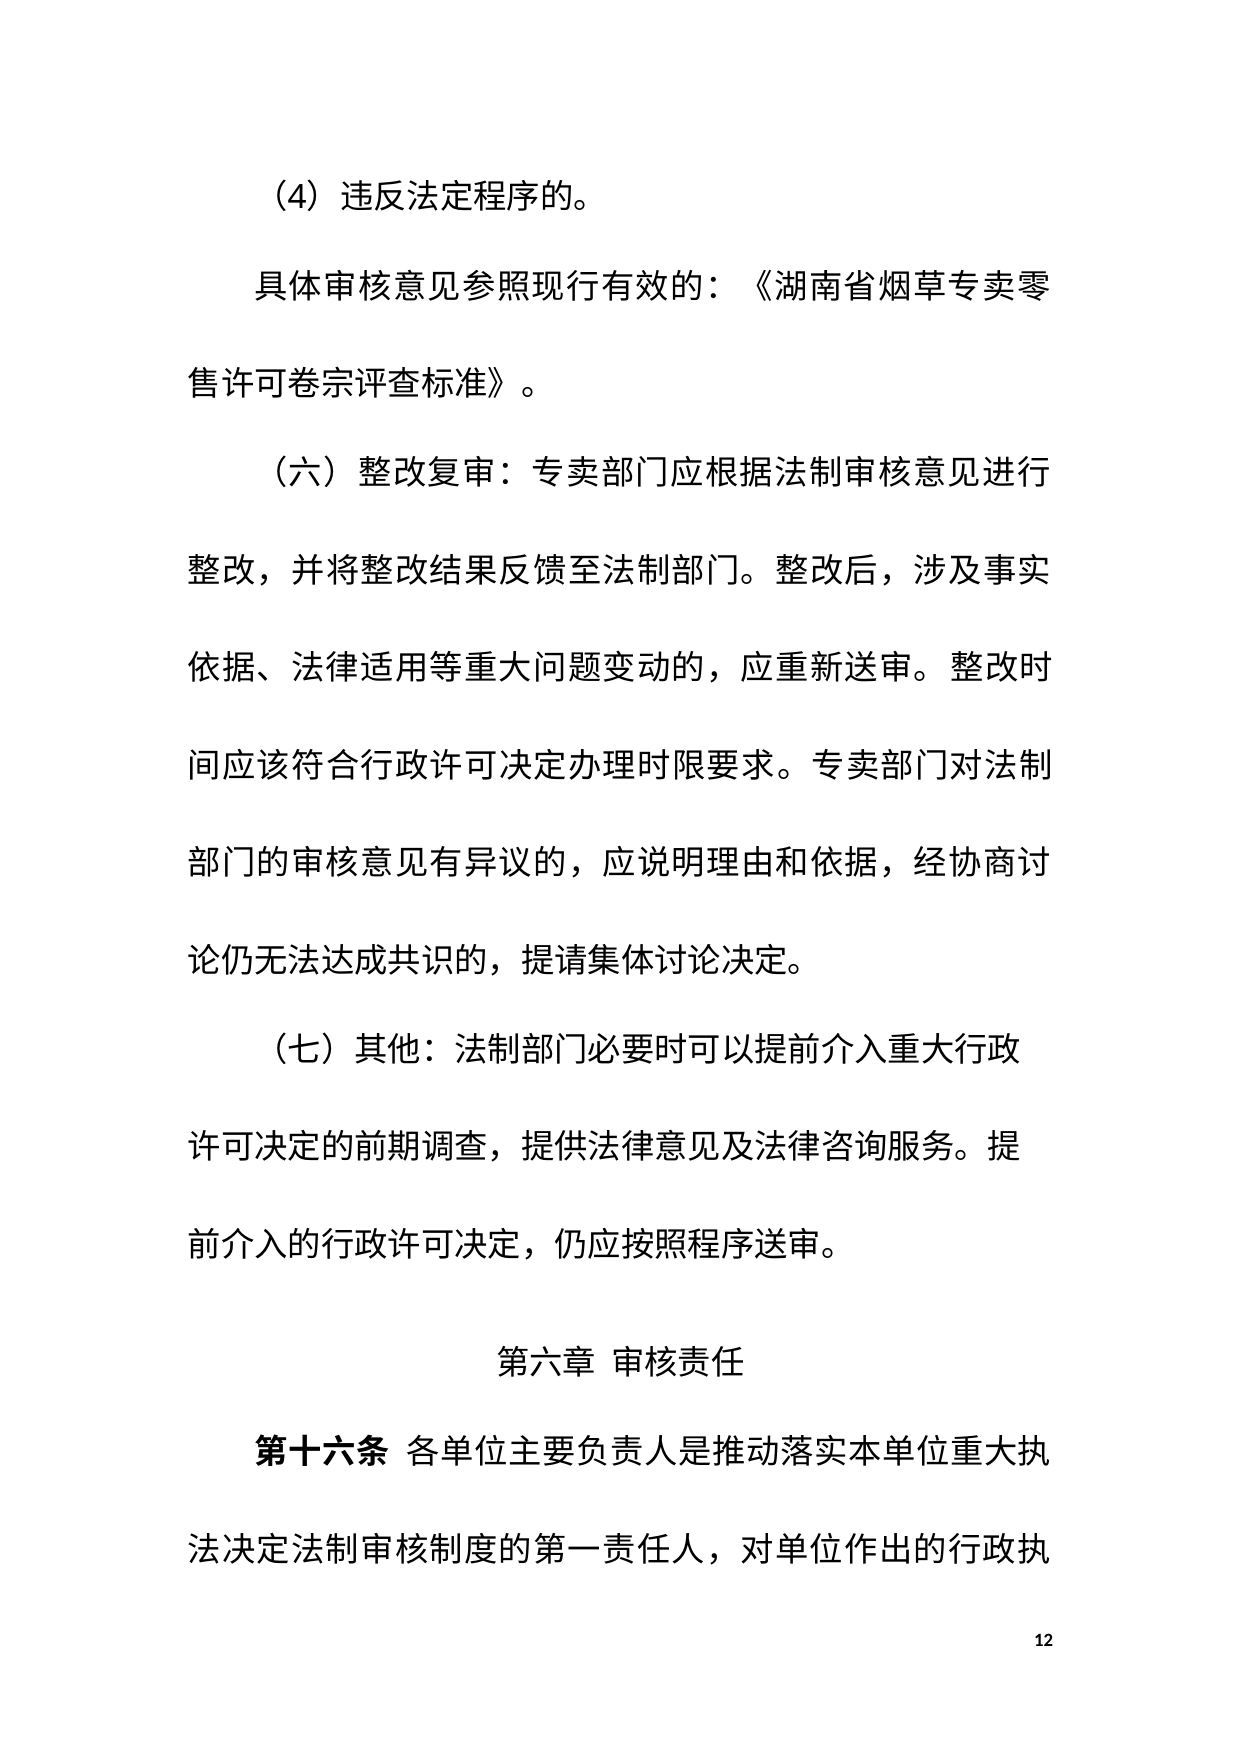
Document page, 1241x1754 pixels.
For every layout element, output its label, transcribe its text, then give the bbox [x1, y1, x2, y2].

text （六）整改复审：专卖部门应根据法制审核意见进行整改，并将整改结果反馈至法制部门。整改后，涉及事实依据、法律适用等重大问题变动的，应重新送审。整改时间应该符合行政许可决定办理时限要求。专卖部门对法制部门的审核意见有异议的，应说明理由和依据，经协商讨论仍无法达成共识的，提请集体讨论决定。 [187, 438, 1053, 990]
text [187, 1417, 1053, 1579]
text 具体审核意见参照现行有效的：《湖南省烟草专卖零售许可卷宗评查标准》。 [187, 251, 1053, 414]
text 第六章 审核责任 [187, 1327, 1053, 1392]
text （七）其他：法制部门必要时可以提前介入重大行政许可决定的前期调查，提供法律意见及法律咨询服务。提前介入的行政许可决定，仍应按照程序送审。 [187, 1014, 1053, 1274]
text （4）违反法定程序的。 [187, 162, 1053, 227]
